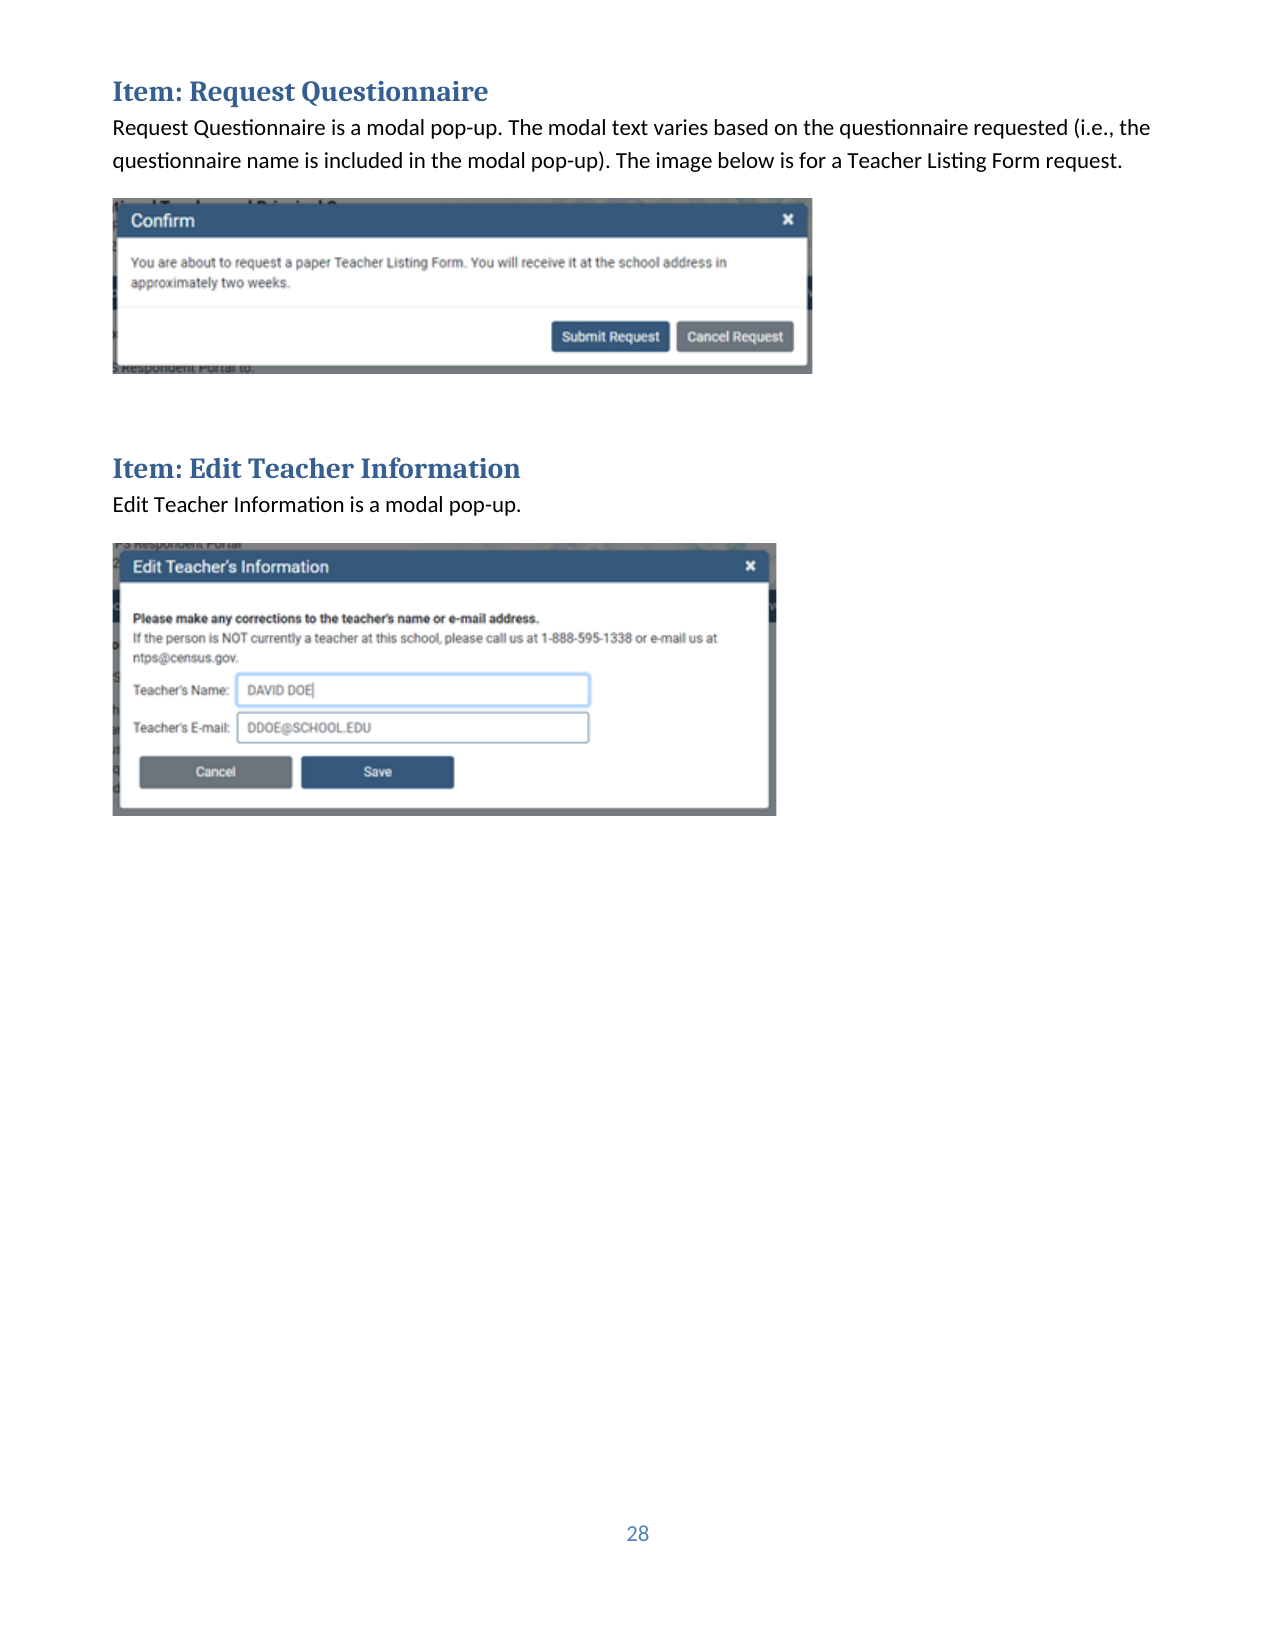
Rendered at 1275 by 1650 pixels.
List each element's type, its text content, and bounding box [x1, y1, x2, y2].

picture [112, 198, 813, 374]
subtitle Item: Edit Teacher Information [112, 452, 1162, 485]
subtitle Item: Request Questionnaire [112, 75, 1162, 108]
picture [112, 543, 777, 816]
text Edit Teacher Information is a modal pop-up. [112, 490, 1162, 518]
text Request Questionnaire is a modal pop-up. The modal text varies based on the questionnaire requested (i.e., the questionnaire name is included in the modal pop-up). The image below is for a Teacher Listing Form request. [112, 113, 1162, 174]
